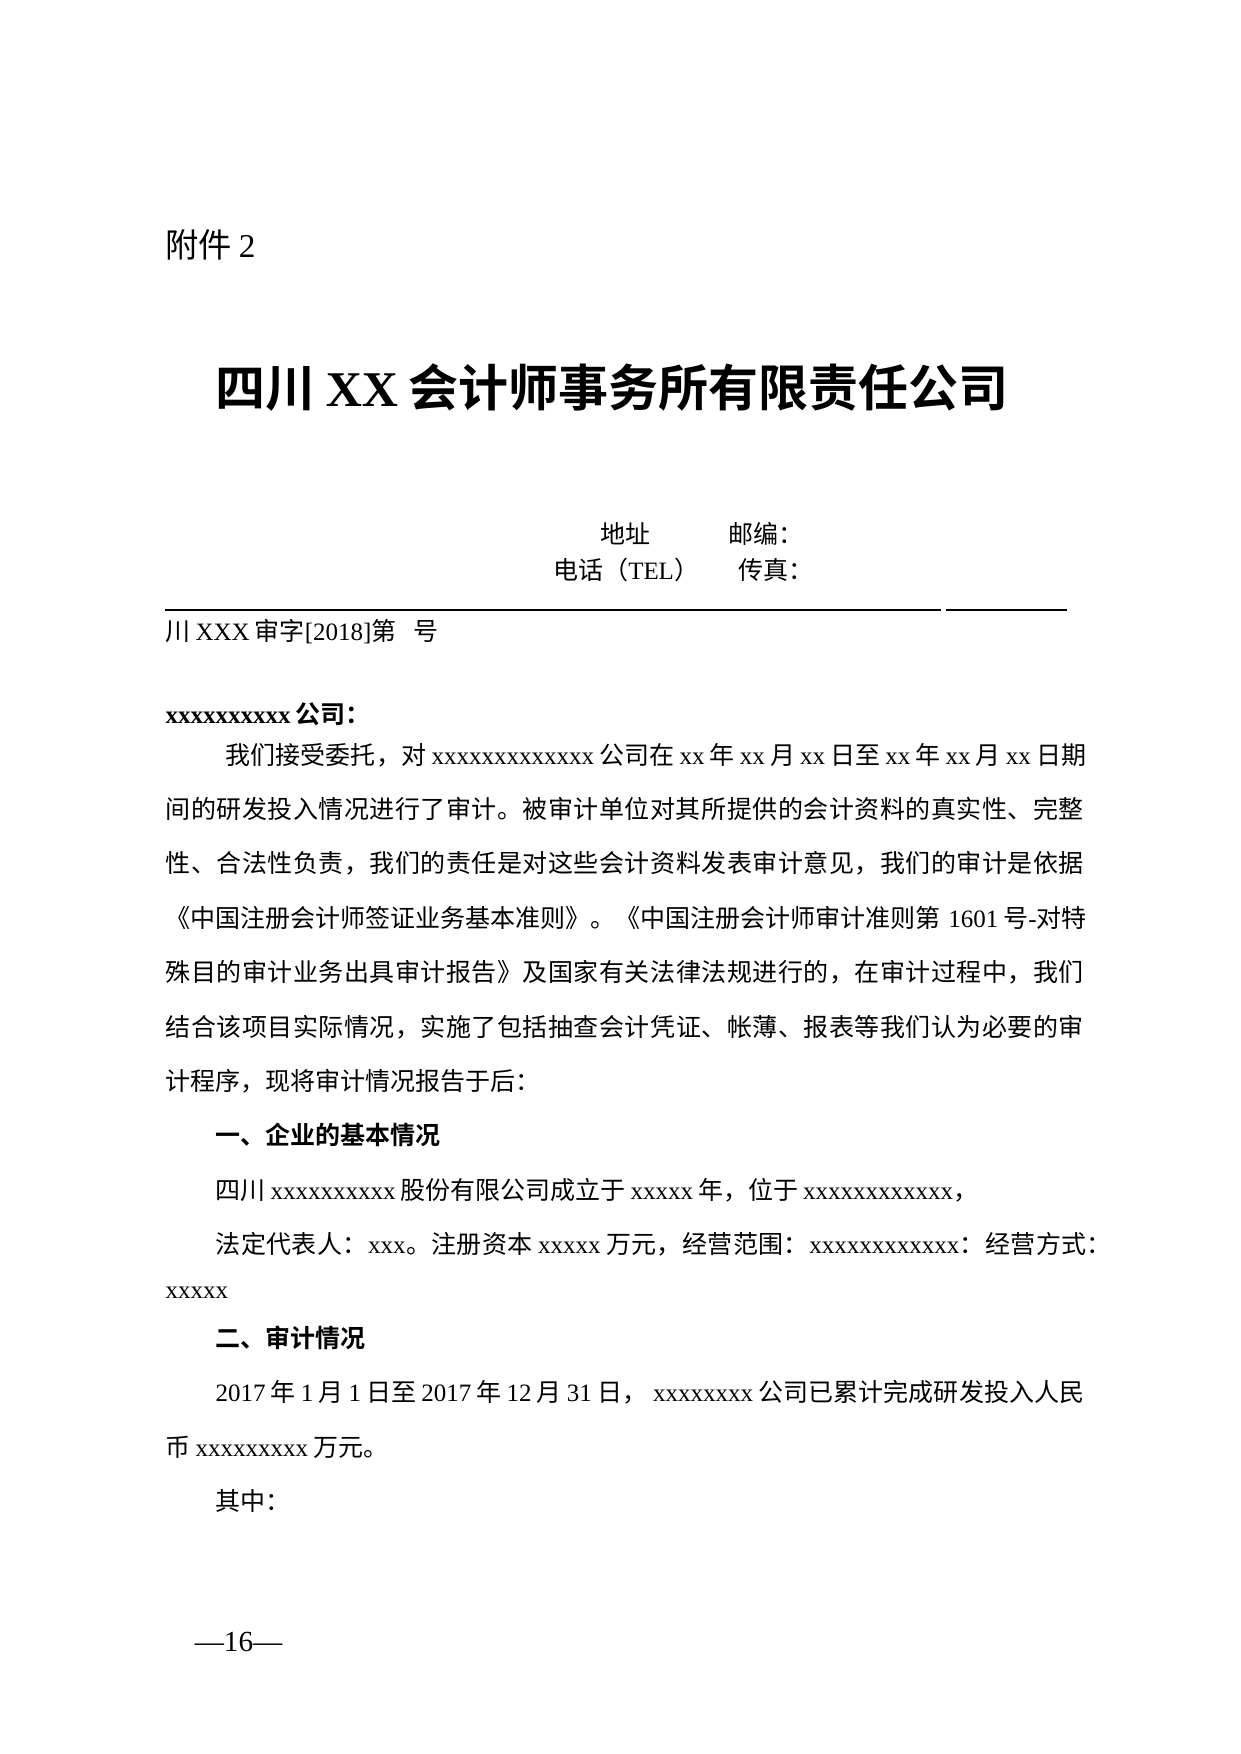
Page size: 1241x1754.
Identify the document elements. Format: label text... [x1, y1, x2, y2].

text 地址 邮编： [165, 514, 1082, 551]
text 2017年1月1日至2017年12月31日， xxxxxxxx公司已累计完成研发投入人民币xxxxxxxxx万元。 [165, 1373, 1087, 1463]
text 一、企业的基本情况 [165, 1116, 1087, 1152]
text 二、审计情况 [165, 1318, 1087, 1354]
text 我们接受委托，对xxxxxxxxxxxxx公司在xx年xx月xx日至xx年xx月xx日期间的研发投入情况进行了审计。被审计单位对其所提供的会计资料的真实性、完整性、合法性负责，我们的责任是对这些会计资料发表审计意见，我们的审计是依据《中国注册会计师签证业务基本准则》。《中国注册会计师审计准则第1601号-对特殊目的审计业务出具审计报告》及国家有关法律法规进行的，在审计过程中，我们结合该项目实际情况，实施了包括抽查会计凭证、帐薄、报表等我们认为必要的审计程序，现将审计情况报告于后： [165, 735, 1087, 1098]
text 其中： [165, 1481, 1087, 1518]
text -0 川XXX审字[2018]第 号 [165, 587, 1090, 648]
text 法定代表人：xxx。注册资本xxxxx万元，经营范围：xxxxxxxxxxxx：经营方式：xxxxx [165, 1224, 1087, 1304]
text xxxxxxxxxx公司： [165, 677, 1087, 735]
text 电话（TEL） 传真： [165, 551, 1082, 587]
text 四川xxxxxxxxxx股份有限公司成立于xxxxx年，位于xxxxxxxxxxxx， [165, 1170, 1087, 1206]
text 四川XX会计师事务所有限责任公司 [165, 348, 1087, 421]
text 附件2 [165, 218, 1036, 267]
